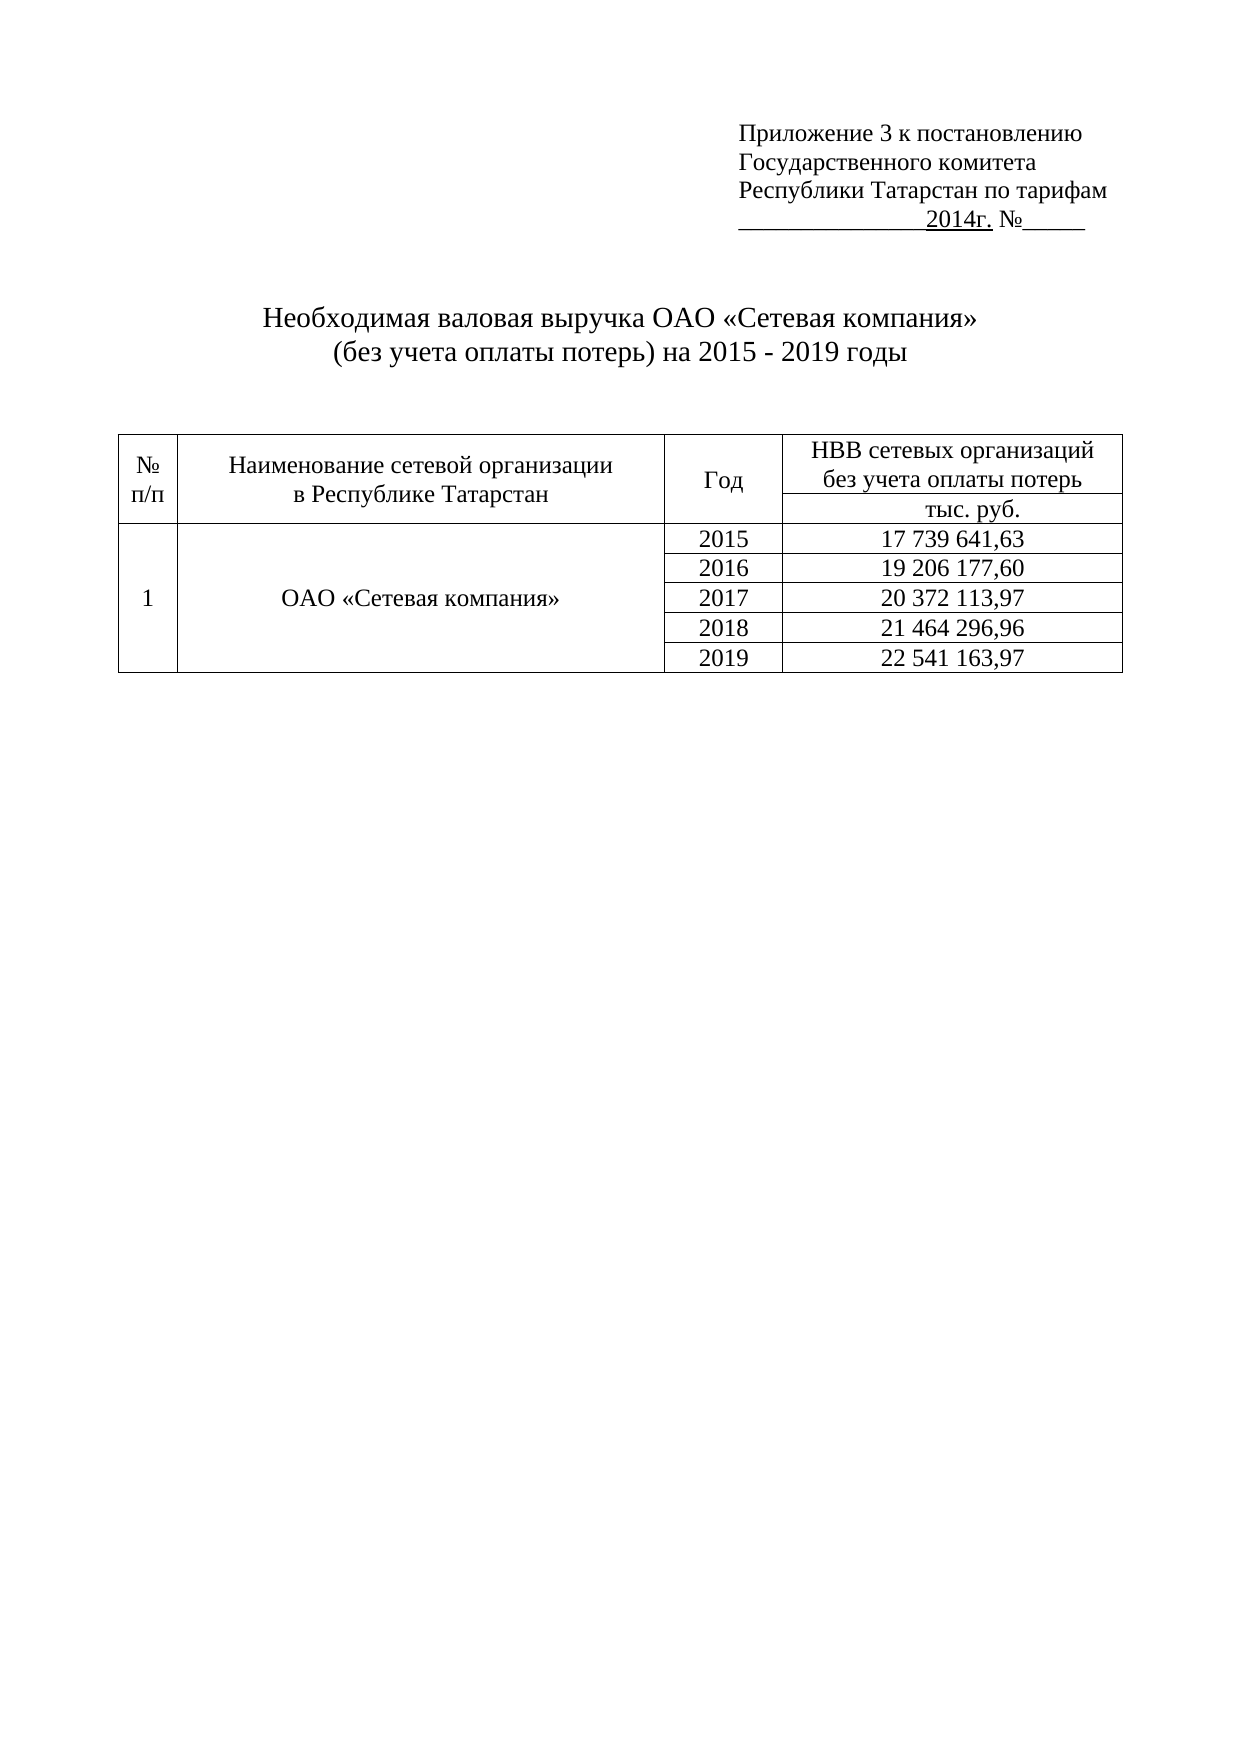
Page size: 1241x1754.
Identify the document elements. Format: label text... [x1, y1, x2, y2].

text Приложение 3 к постановлению [738, 118, 1122, 147]
table_cell 2015 [665, 524, 782, 552]
text (без учета оплаты потерь) на 2015 - 2019 годы [118, 334, 1122, 367]
table_cell 1 [119, 524, 177, 672]
table_header НВВ сетевых организаций без учета оплаты потерь [783, 435, 1122, 493]
table_header Год [665, 435, 782, 523]
text Республики Татарстан по тарифам [738, 176, 1122, 204]
table_cell 2017 [665, 583, 782, 612]
table_header № п/п [119, 435, 177, 523]
table_cell тыс. руб. [783, 494, 1122, 523]
table_cell 2018 [665, 613, 782, 642]
table_cell 2016 [665, 554, 782, 582]
text Необходимая валовая выручка ОАО «Сетевая компания» [118, 300, 1122, 334]
table_cell 2019 [665, 643, 782, 672]
text _______________2014г. №_____ [738, 204, 1122, 233]
table_cell 21 464 296,96 [783, 613, 1122, 642]
table_header Наименование сетевой организации в Республике Татарстан [178, 435, 664, 523]
table_cell 17 739 641,63 [783, 524, 1122, 552]
table_cell ОАО «Сетевая компания» [178, 524, 664, 672]
table_cell 20 372 113,97 [783, 583, 1122, 612]
table_cell 19 206 177,60 [783, 554, 1122, 582]
table_cell 22 541 163,97 [783, 643, 1122, 672]
text Государственного комитета [738, 147, 1122, 176]
